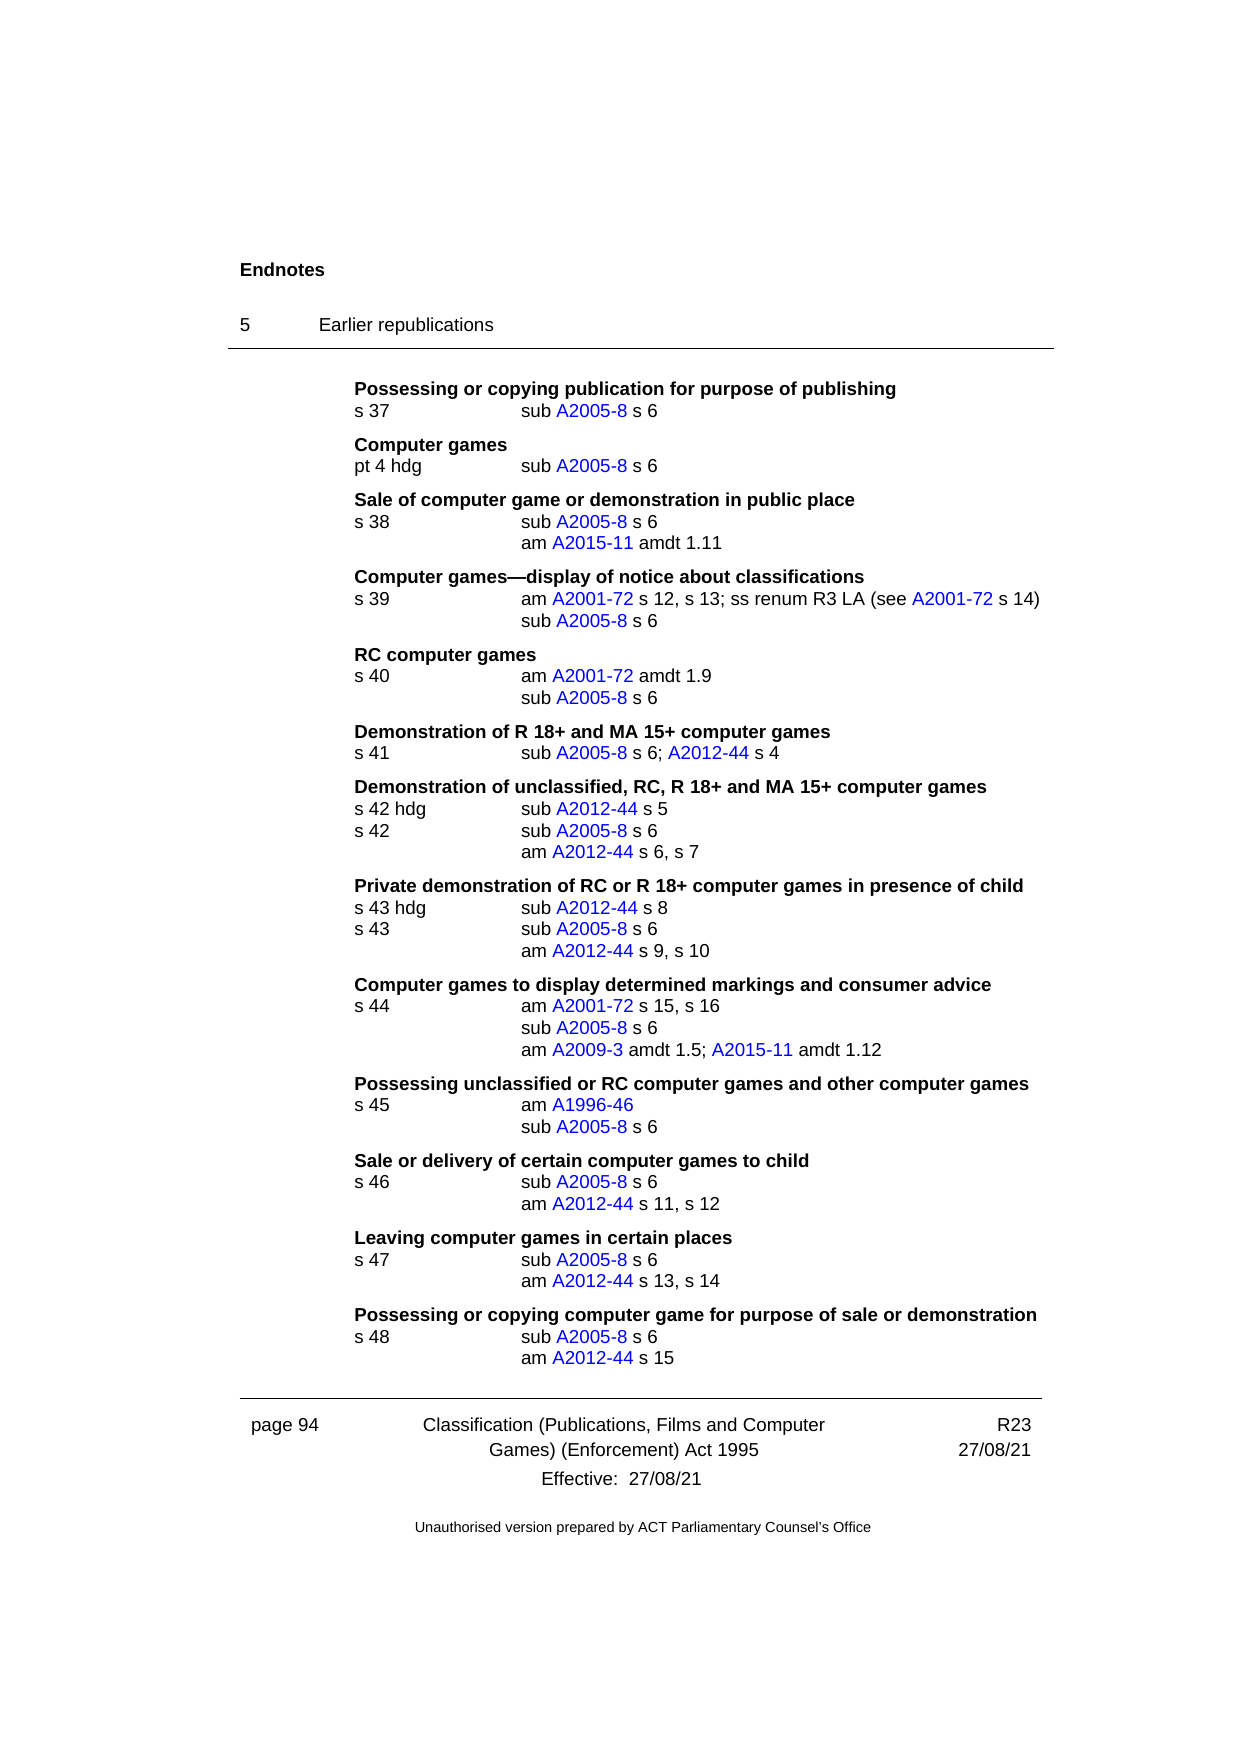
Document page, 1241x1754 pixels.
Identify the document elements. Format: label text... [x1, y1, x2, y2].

text Private demonstration of RC or R 18+ computer games in presence of child [354, 875, 1042, 897]
text s 39 am A2001-72 s 12, s 13; ss renum R3 LA (see A2001-72 s 14) [354, 588, 1042, 609]
text am A2012-44 s 6, s 7 [354, 841, 1042, 862]
text Computer games to display determined markings and consumer advice [354, 974, 1042, 995]
text Demonstration of R 18+ and MA 15+ computer games [354, 721, 1042, 742]
text pt 4 hdg sub A2005-8 s 6 [354, 455, 1042, 477]
text sub A2005-8 s 6 [354, 687, 1042, 708]
text am A2009-3 amdt 1.5; A2015-11 amdt 1.12 [354, 1038, 1042, 1060]
text RC computer games [354, 643, 1042, 665]
text s 42 sub A2005-8 s 6 [354, 819, 1042, 841]
text s 38 sub A2005-8 s 6 [354, 511, 1042, 532]
text or delivery of certain computer games to child [354, 1150, 1042, 1171]
text s 42 hdg sub A2012-44 s 5 [354, 798, 1042, 819]
text Possessing unclassified or RC computer games and other computer games [354, 1072, 1042, 1094]
text s 47 sub A2005-8 s 6 [354, 1248, 1042, 1270]
text s 41 sub A2005-8 s 6; A2012-44 s 4 [354, 742, 1042, 764]
text s 37 sub A2005-8 s 6 [354, 399, 1042, 421]
text Possessing or copying publication for purpose of publishing [354, 378, 1042, 399]
text s 44 am A2001-72 s 15, s 16 [354, 995, 1042, 1017]
text s 48 sub A2005-8 s 6 [354, 1326, 1042, 1347]
text Computer games [354, 433, 1042, 455]
text Demonstration of unclassified, RC, R 18+ and MA 15+ computer games [354, 776, 1042, 798]
text of computer game or demonstration in public place [354, 489, 1042, 511]
text sub A2005-8 s 6 [354, 1017, 1042, 1038]
text sub A2005-8 s 6 [354, 609, 1042, 631]
text am A2012-44 s 9, s 10 [354, 940, 1042, 961]
text s 43 sub A2005-8 s 6 [354, 918, 1042, 940]
text s 43 hdg sub A2012-44 s 8 [354, 897, 1042, 918]
text am A2012-44 s 11, s 12 [354, 1193, 1042, 1214]
text Computer games—display of notice about classifications [354, 566, 1042, 588]
text sub A2005-8 s 6 [354, 1116, 1042, 1137]
text s 46 sub A2005-8 s 6 [354, 1171, 1042, 1193]
text am A2015-11 amdt 1.11 [354, 532, 1042, 554]
text am A2012-44 s 13, s 14 [354, 1270, 1042, 1292]
text Leaving computer games in certain places [354, 1227, 1042, 1248]
text s 40 am A2001-72 amdt 1.9 [354, 665, 1042, 687]
text am A2012-44 s 15 [354, 1347, 1042, 1369]
text s 45 am A1996-46 [354, 1094, 1042, 1116]
text Possessing or copying computer game for purpose of sale or demonstration [354, 1304, 1042, 1326]
